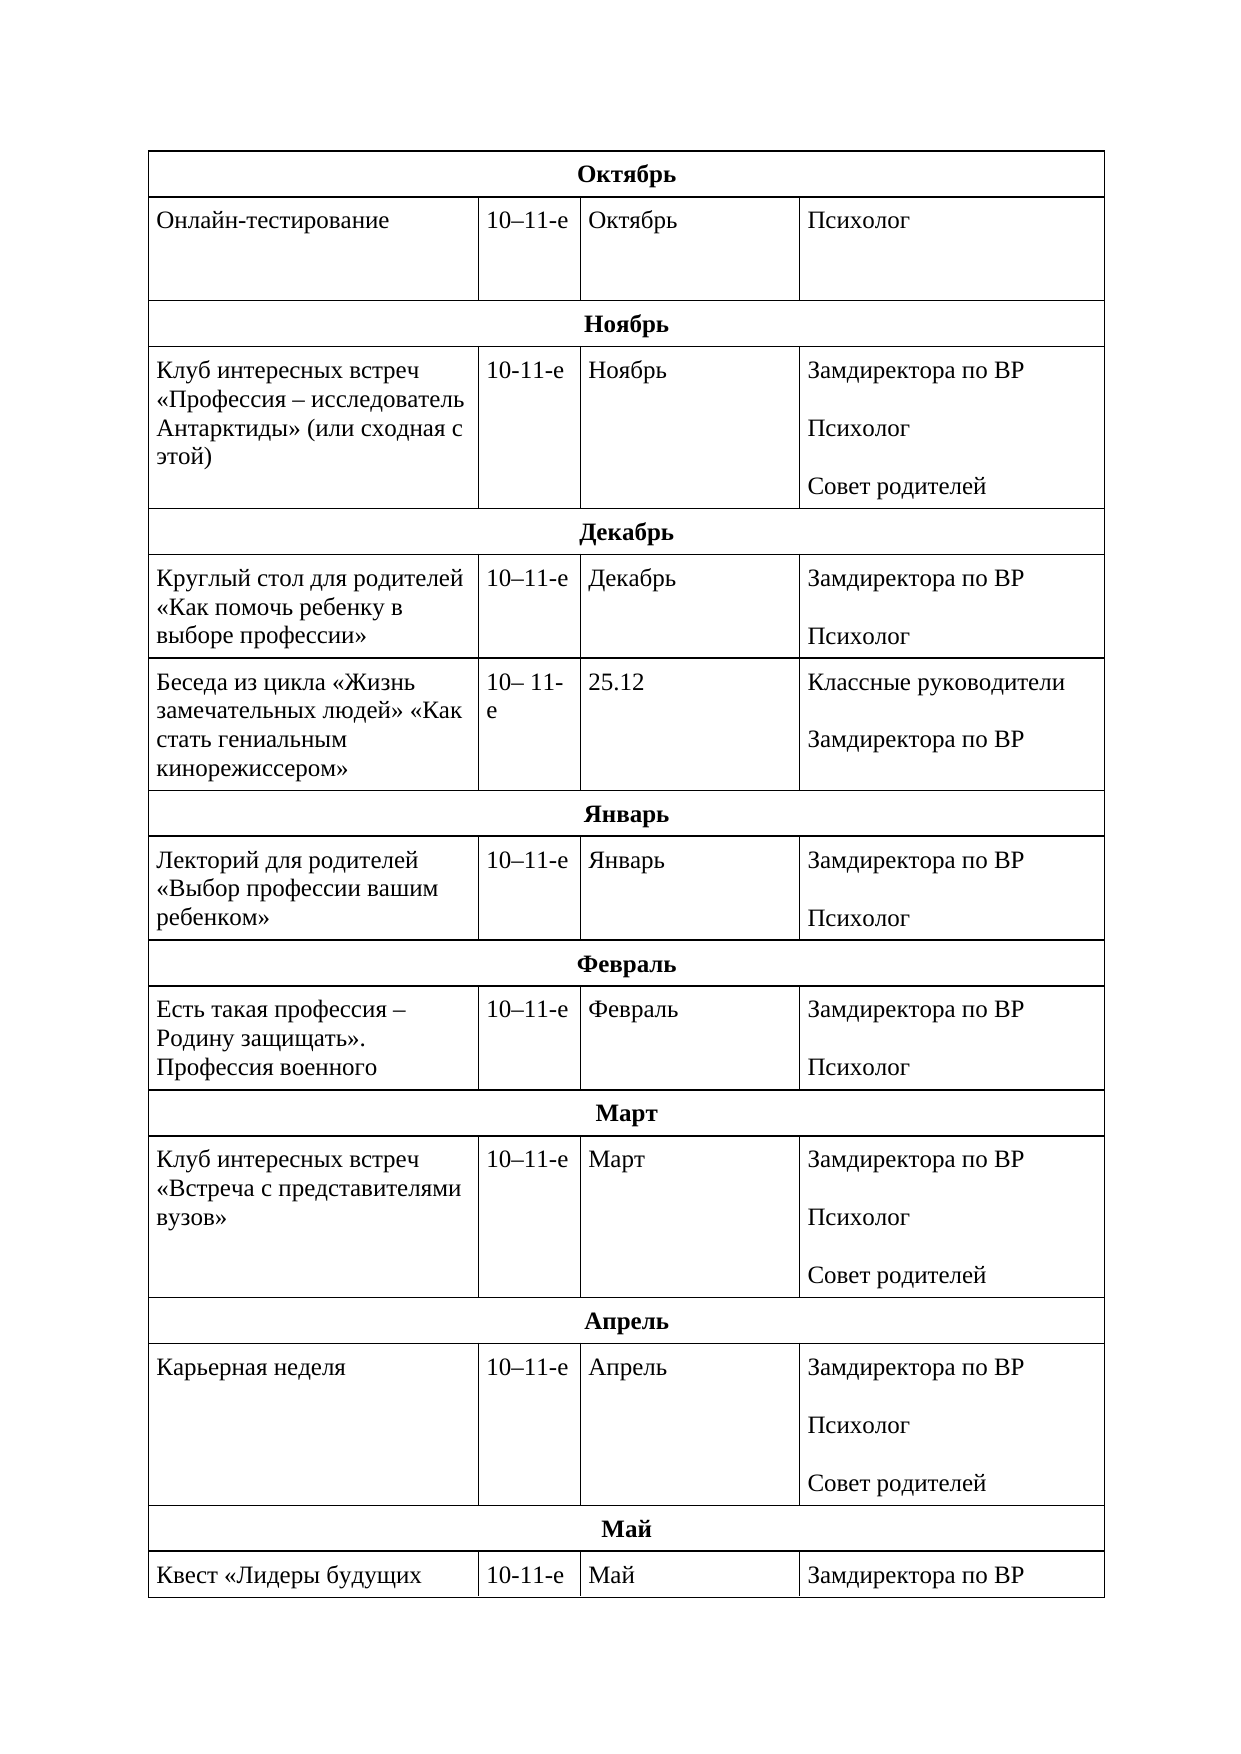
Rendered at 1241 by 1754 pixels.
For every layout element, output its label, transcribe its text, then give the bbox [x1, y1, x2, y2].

table_cell Замдиректора по ВР Психолог Совет родителей [800, 347, 1104, 507]
table_cell Беседа из цикла «Жизнь замечательных людей» «Как стать гениальным кинорежиссером» [149, 659, 478, 789]
table_cell Май [149, 1506, 1104, 1550]
table_cell Лекторий для родителей «Выбор профессии вашим ребенком» [149, 837, 478, 939]
table_cell 25.12 [581, 659, 799, 789]
table_cell 10–11-е [479, 1344, 580, 1504]
table_cell Декабрь [581, 555, 799, 657]
table_cell 10–11-е [479, 837, 580, 939]
table_cell Декабрь [149, 509, 1104, 553]
table_cell Март [581, 1137, 799, 1297]
table_cell Замдиректора по ВР Психолог [800, 837, 1104, 939]
table_cell Январь [581, 837, 799, 939]
table_cell 10– 11-е [479, 659, 580, 789]
table_cell Ноябрь [149, 301, 1104, 346]
table_cell Октябрь [581, 198, 799, 300]
table_cell Май [581, 1552, 799, 1596]
table_cell Январь [149, 791, 1104, 835]
table_cell Психолог [800, 198, 1104, 300]
table_cell Февраль [149, 941, 1104, 985]
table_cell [149, 1552, 478, 1596]
table_cell Ноябрь [581, 347, 799, 507]
table_cell Онлайн-тестирование [149, 198, 478, 300]
table_cell Круглый стол для родителей «Как помочь ребенку в выборе профессии» [149, 555, 478, 657]
table_cell Апрель [149, 1298, 1104, 1343]
table_cell Апрель [581, 1344, 799, 1504]
table_cell 10-11-е [479, 347, 580, 507]
table_cell Замдиректора по ВР Психолог Совет родителей [800, 1344, 1104, 1504]
table_cell Замдиректора по ВР Психолог Совет родителей [800, 1137, 1104, 1297]
table_cell Клуб интересных встреч «Профессия – исследователь Антарктиды» (или сходная с этой) [149, 347, 478, 507]
table_cell Замдиректора по ВР Психолог [800, 987, 1104, 1089]
table_cell Март [149, 1091, 1104, 1135]
table_cell Есть такая профессия –Родину защищать». Профессия военного [149, 987, 478, 1089]
table_cell Замдиректора по ВР Психолог [800, 555, 1104, 657]
table_cell Классные руководители Замдиректора по ВР [800, 659, 1104, 789]
table_cell Февраль [581, 987, 799, 1089]
table_cell Октябрь [149, 152, 1104, 196]
table_cell Клуб интересных встреч «Встреча с представителями вузов» [149, 1137, 478, 1297]
table_cell 10–11-е [479, 198, 580, 300]
table_cell Карьерная неделя [149, 1344, 478, 1504]
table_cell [800, 1552, 1104, 1596]
table_cell 10-11-е [479, 1552, 580, 1596]
table_cell 10–11-е [479, 555, 580, 657]
table_cell 10–11-е [479, 1137, 580, 1297]
table_cell 10–11-е [479, 987, 580, 1089]
